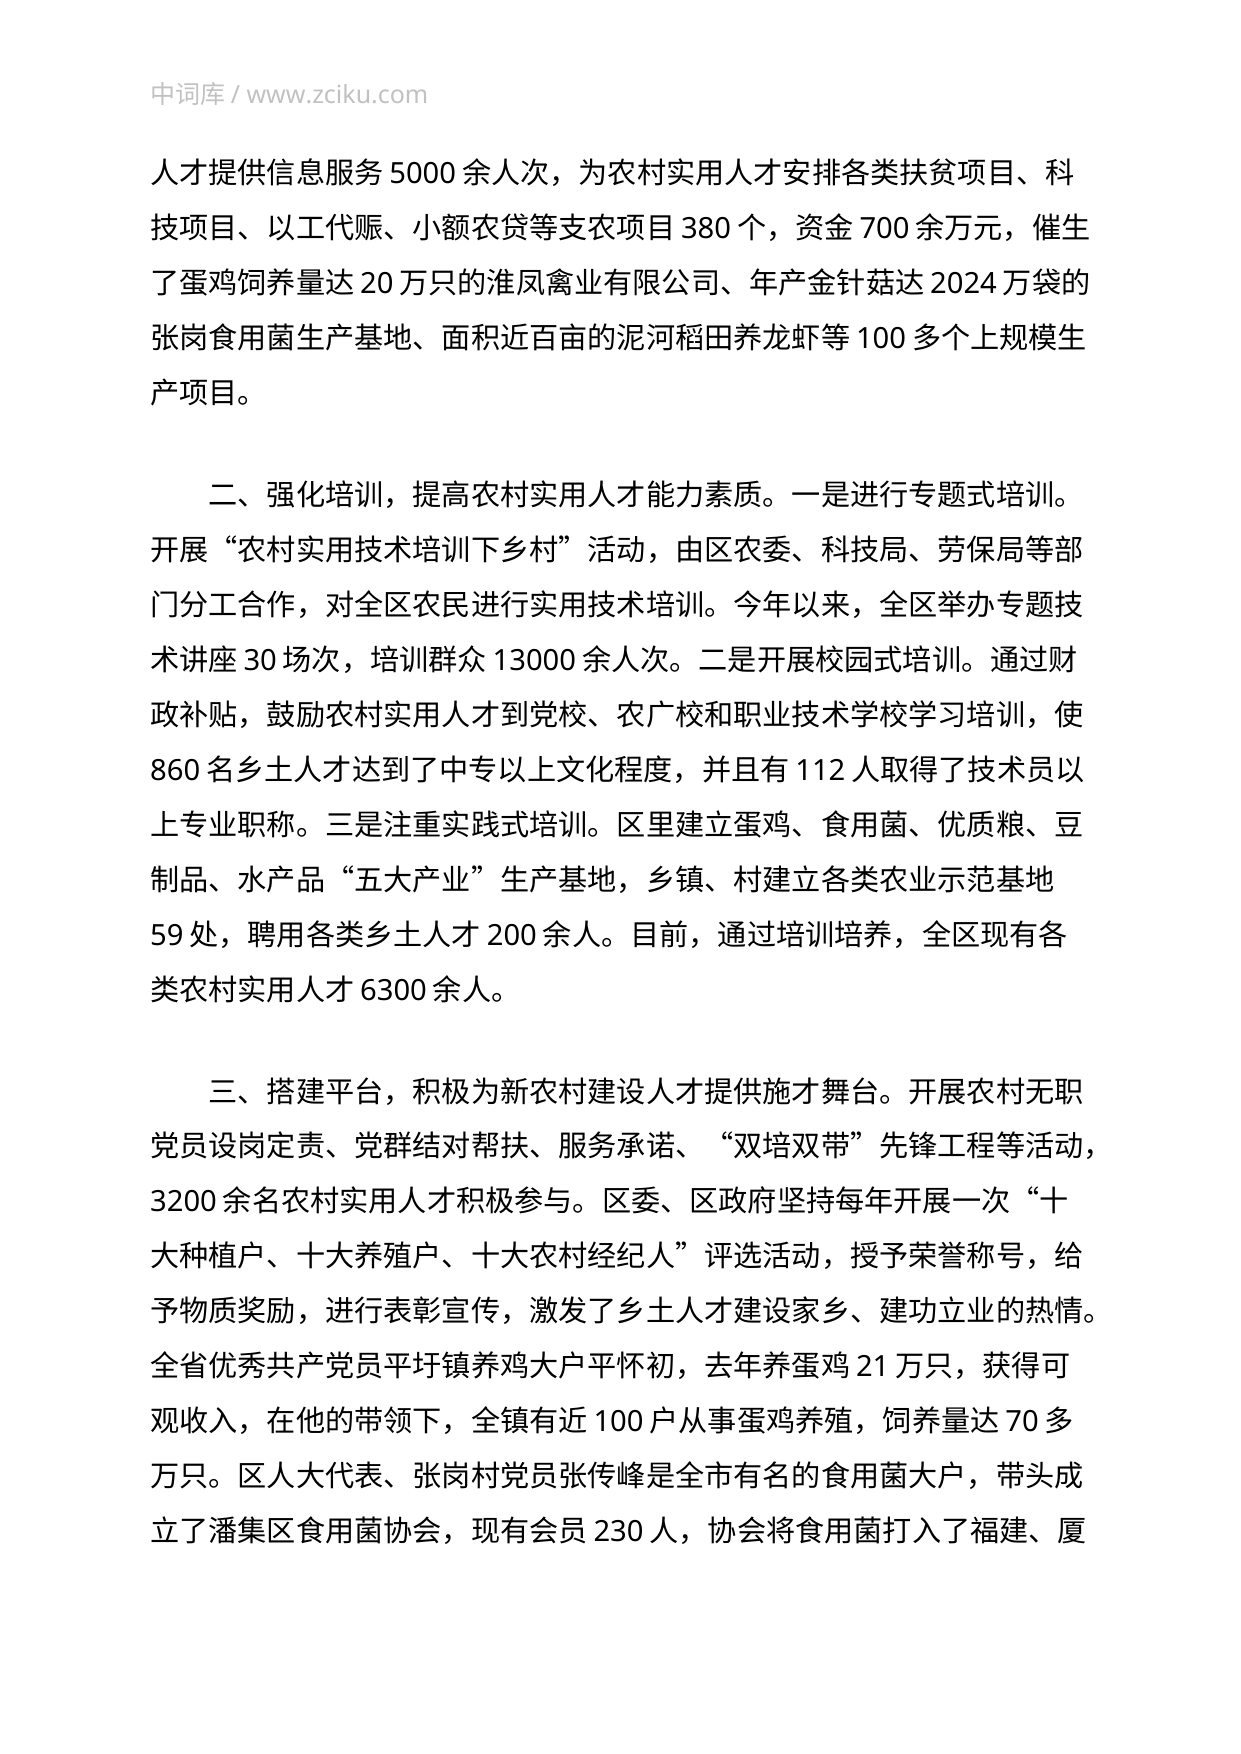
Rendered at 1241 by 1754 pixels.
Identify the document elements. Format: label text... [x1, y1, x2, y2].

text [150, 1068, 1090, 1550]
text 二、强化培训，提高农村实用人才能力素质。一是进行专题式培训。开展“农村实用技术培训下乡村”活动，由区农委、科技局、劳保局等部门分工合作，对全区农民进行实用技术培训。今年以来，全区举办专题技术讲座30场次，培训群众13000余人次。二是开展校园式培训。通过财政补贴，鼓励农村实用人才到党校、农广校和职业技术学校学习培训，使860名乡土人才达到了中专以上文化程度，并且有112人取得了技术员以上专业职称。三是注重实践式培训。区里建立蛋鸡、食用菌、优质粮、豆制品、水产品“五大产业”生产基地，乡镇、村建立各类农业示范基地59处，聘用各类乡土人才200余人。目前，通过培训培养，全区现有各类农村实用人才6300余人。 [150, 472, 1090, 1008]
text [150, 150, 1090, 412]
